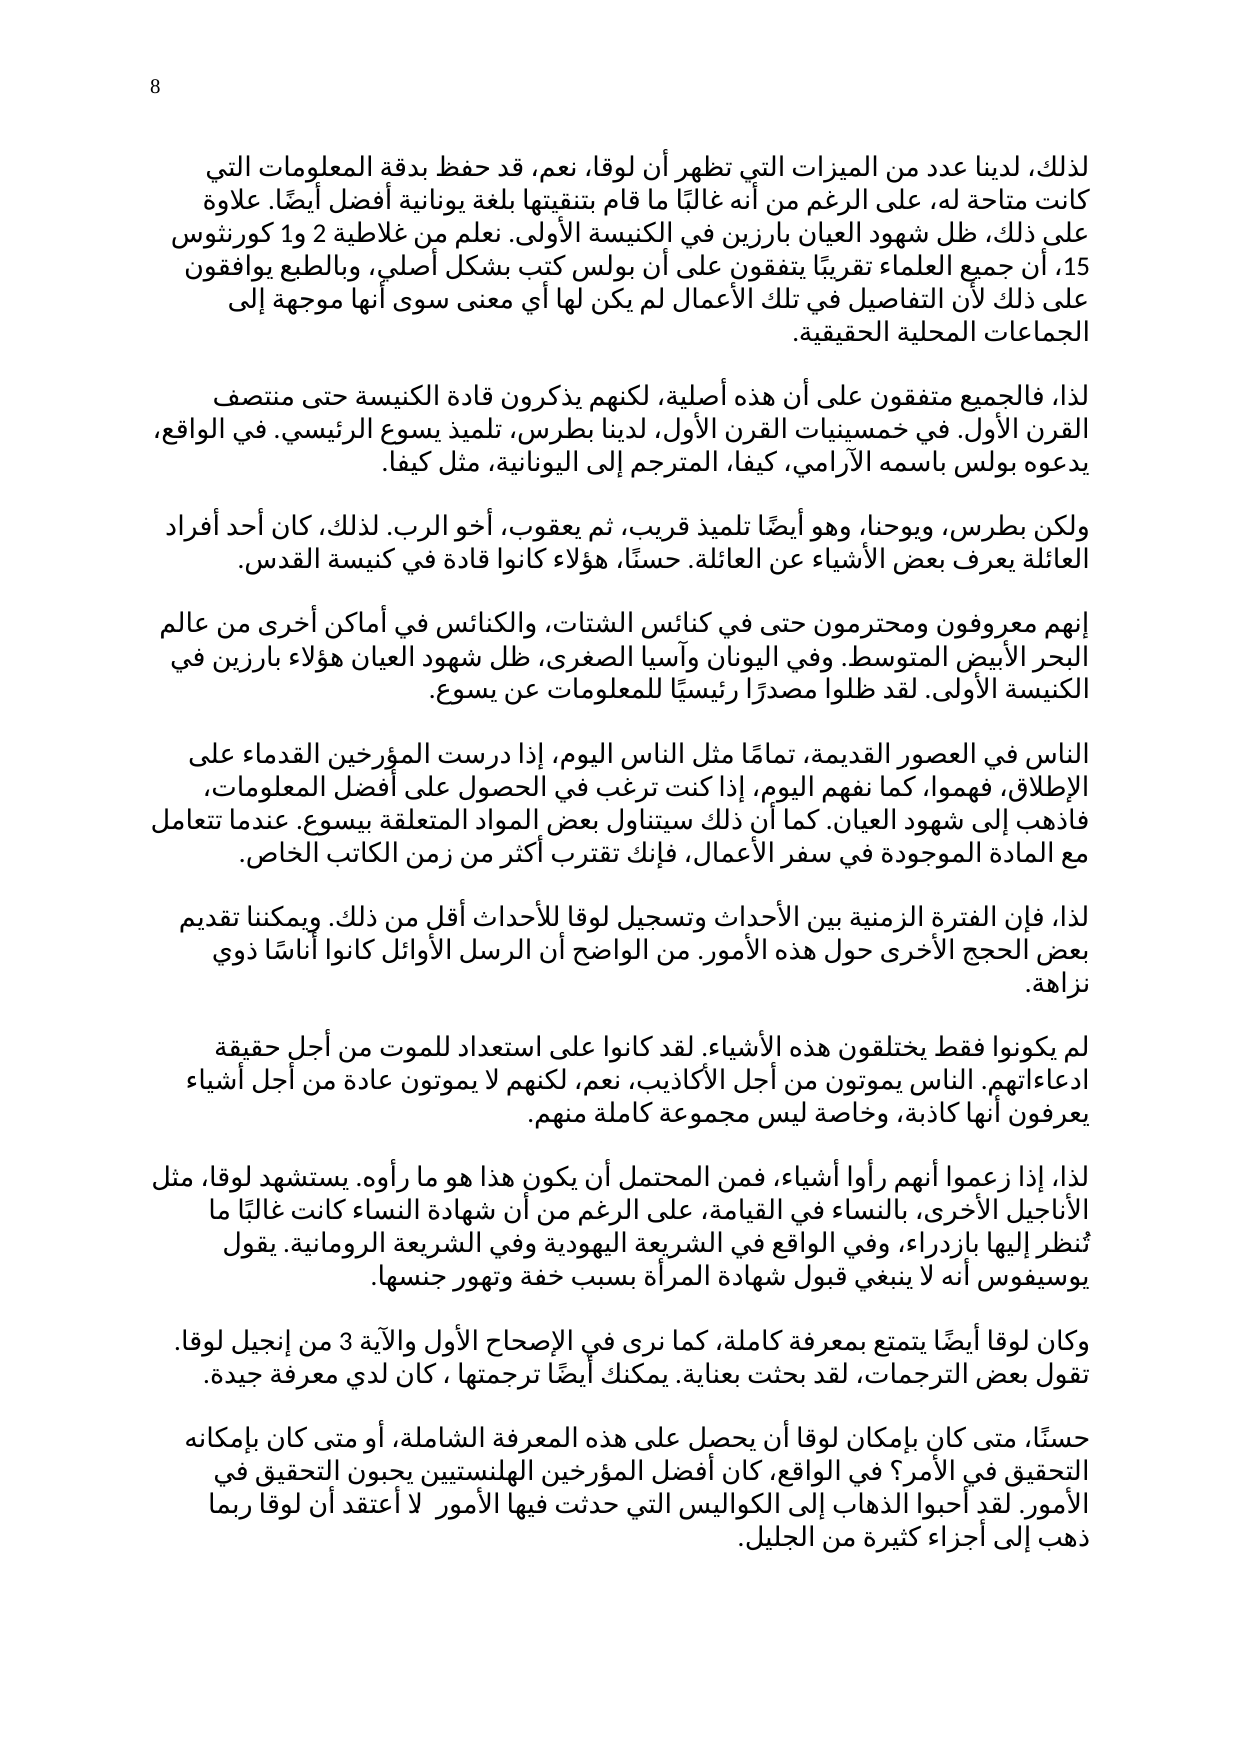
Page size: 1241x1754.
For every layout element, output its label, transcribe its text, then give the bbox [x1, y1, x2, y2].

text ولكن بطرس، ويوحنا، وهو أيضًا تلميذ قريب، ثم يعقوب، أخو الرب. لذلك، كان أحد أفراد العائلة يعرف بعض الأشياء عن العائلة. حسنًا، هؤلاء كانوا قادة في كنيسة القدس. [150, 509, 1090, 576]
text لذا، فإن الفترة الزمنية بين الأحداث وتسجيل لوقا للأحداث أقل من ذلك. ويمكننا تقديم بعض الحجج الأخرى حول هذه الأمور. من الواضح أن الرسل الأوائل كانوا أناسًا ذوي نزاهة. [150, 900, 1090, 999]
text الناس في العصور القديمة، تمامًا مثل الناس اليوم، إذا درست المؤرخين القدماء على الإطلاق، فهموا، كما نفهم اليوم، إذا كنت ترغب في الحصول على أفضل المعلومات، فاذهب إلى شهود العيان. كما أن ذلك سيتناول بعض المواد المتعلقة بيسوع. عندما تتعامل مع المادة الموجودة في سفر الأعمال، فإنك تقترب أكثر من زمن الكاتب الخاص. [150, 737, 1090, 869]
text لم يكونوا فقط يختلقون هذه الأشياء. لقد كانوا على استعداد للموت من أجل حقيقة ادعاءاتهم. الناس يموتون من أجل الأكاذيب، نعم، لكنهم لا يموتون عادة من أجل أشياء يعرفون أنها كاذبة، وخاصة ليس مجموعة كاملة منهم. [150, 1030, 1090, 1129]
text لذا، إذا زعموا أنهم رأوا أشياء، فمن المحتمل أن يكون هذا هو ما رأوه. يستشهد لوقا، مثل الأناجيل الأخرى، بالنساء في القيامة، على الرغم من أن شهادة النساء كانت غالبًا ما تُنظر إليها بازدراء، وفي الواقع في الشريعة اليهودية وفي الشريعة الرومانية. يقول يوسيفوس أنه لا ينبغي قبول شهادة المرأة بسبب خفة وتهور جنسها. [150, 1161, 1090, 1293]
text وكان لوقا أيضًا يتمتع بمعرفة كاملة، كما نرى في الإصحاح الأول والآية 3 من إنجيل لوقا. تقول بعض الترجمات، لقد بحثت بعناية. يمكنك أيضًا ترجمتها ، كان لدي معرفة جيدة. [150, 1324, 1090, 1390]
text إنهم معروفون ومحترمون حتى في كنائس الشتات، والكنائس في أماكن أخرى من عالم البحر الأبيض المتوسط. وفي اليونان وآسيا الصغرى، ظل شهود العيان هؤلاء بارزين في الكنيسة الأولى. لقد ظلوا مصدرًا رئيسيًا للمعلومات عن يسوع. [150, 607, 1090, 706]
text لذا، فالجميع متفقون على أن هذه أصلية، لكنهم يذكرون قادة الكنيسة حتى منتصف القرن الأول. في خمسينيات القرن الأول، لدينا بطرس، تلميذ يسوع الرئيسي. في الواقع، يدعوه بولس باسمه الآرامي، كيفا، المترجم إلى اليونانية، مثل كيفا. [150, 379, 1090, 478]
text لذلك، لدينا عدد من الميزات التي تظهر أن لوقا، نعم، قد حفظ بدقة المعلومات التي كانت متاحة له، على الرغم من أنه غالبًا ما قام بتنقيتها بلغة يونانية أفضل أيضًا. علاوة على ذلك، ظل شهود العيان بارزين في الكنيسة الأولى. نعلم من غلاطية 2 و1 كورنثوس 15، أن جميع العلماء تقريبًا يتفقون على أن بولس كتب بشكل أصلي، وبالطبع يوافقون على ذلك لأن التفاصيل في تلك الأعمال لم يكن لها أي معنى سوى أنها موجهة إلى الجماعات المحلية الحقيقية. [150, 150, 1090, 348]
text حسنًا، متى كان بإمكان لوقا أن يحصل على هذه المعرفة الشاملة، أو متى كان بإمكانه التحقيق في الأمر؟ في الواقع، كان أفضل المؤرخين الهلنستيين يحبون التحقيق في الأمور. لقد أحبوا الذهاب إلى الكواليس التي حدثت فيها الأمور. لا أعتقد أن لوقا ربما ذهب إلى أجزاء كثيرة من الجليل. [150, 1421, 1090, 1553]
